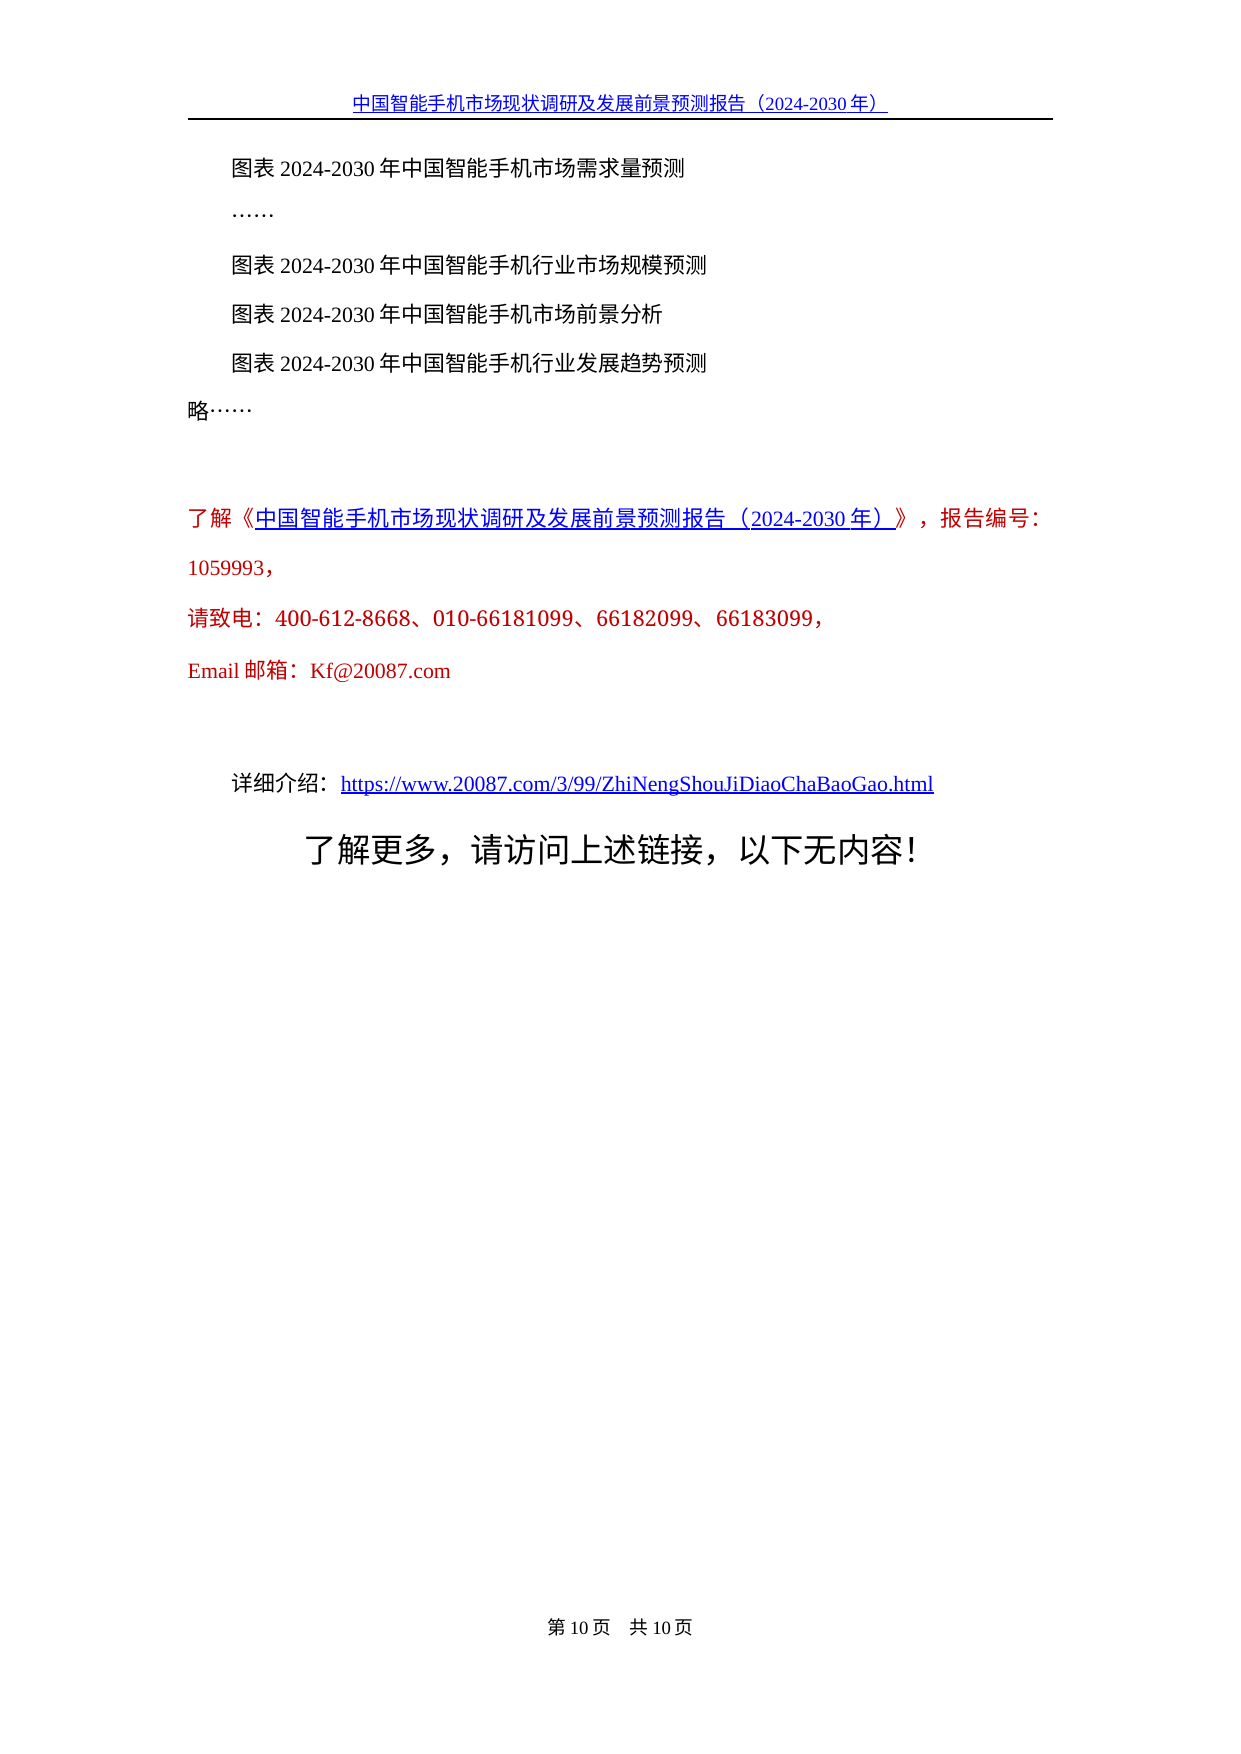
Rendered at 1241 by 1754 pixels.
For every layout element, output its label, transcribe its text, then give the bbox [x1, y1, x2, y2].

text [187, 150, 1053, 426]
text 详细介绍：https://www.20087.com/3/99/ZhiNengShouJiDiaoChaBaoGao.html [187, 765, 1053, 798]
title 了解更多，请访问上述链接，以下无内容！ [187, 815, 1053, 880]
text Email邮箱：Kf@20087.com [187, 652, 1053, 685]
text 了解《中国智能手机市场现状调研及发展前景预测报告（2024-2030年）》，报告编号：1059993， [187, 500, 1053, 582]
text 请致电：400-612-8668、010-66181099、66182099、66183099， [187, 601, 1053, 633]
